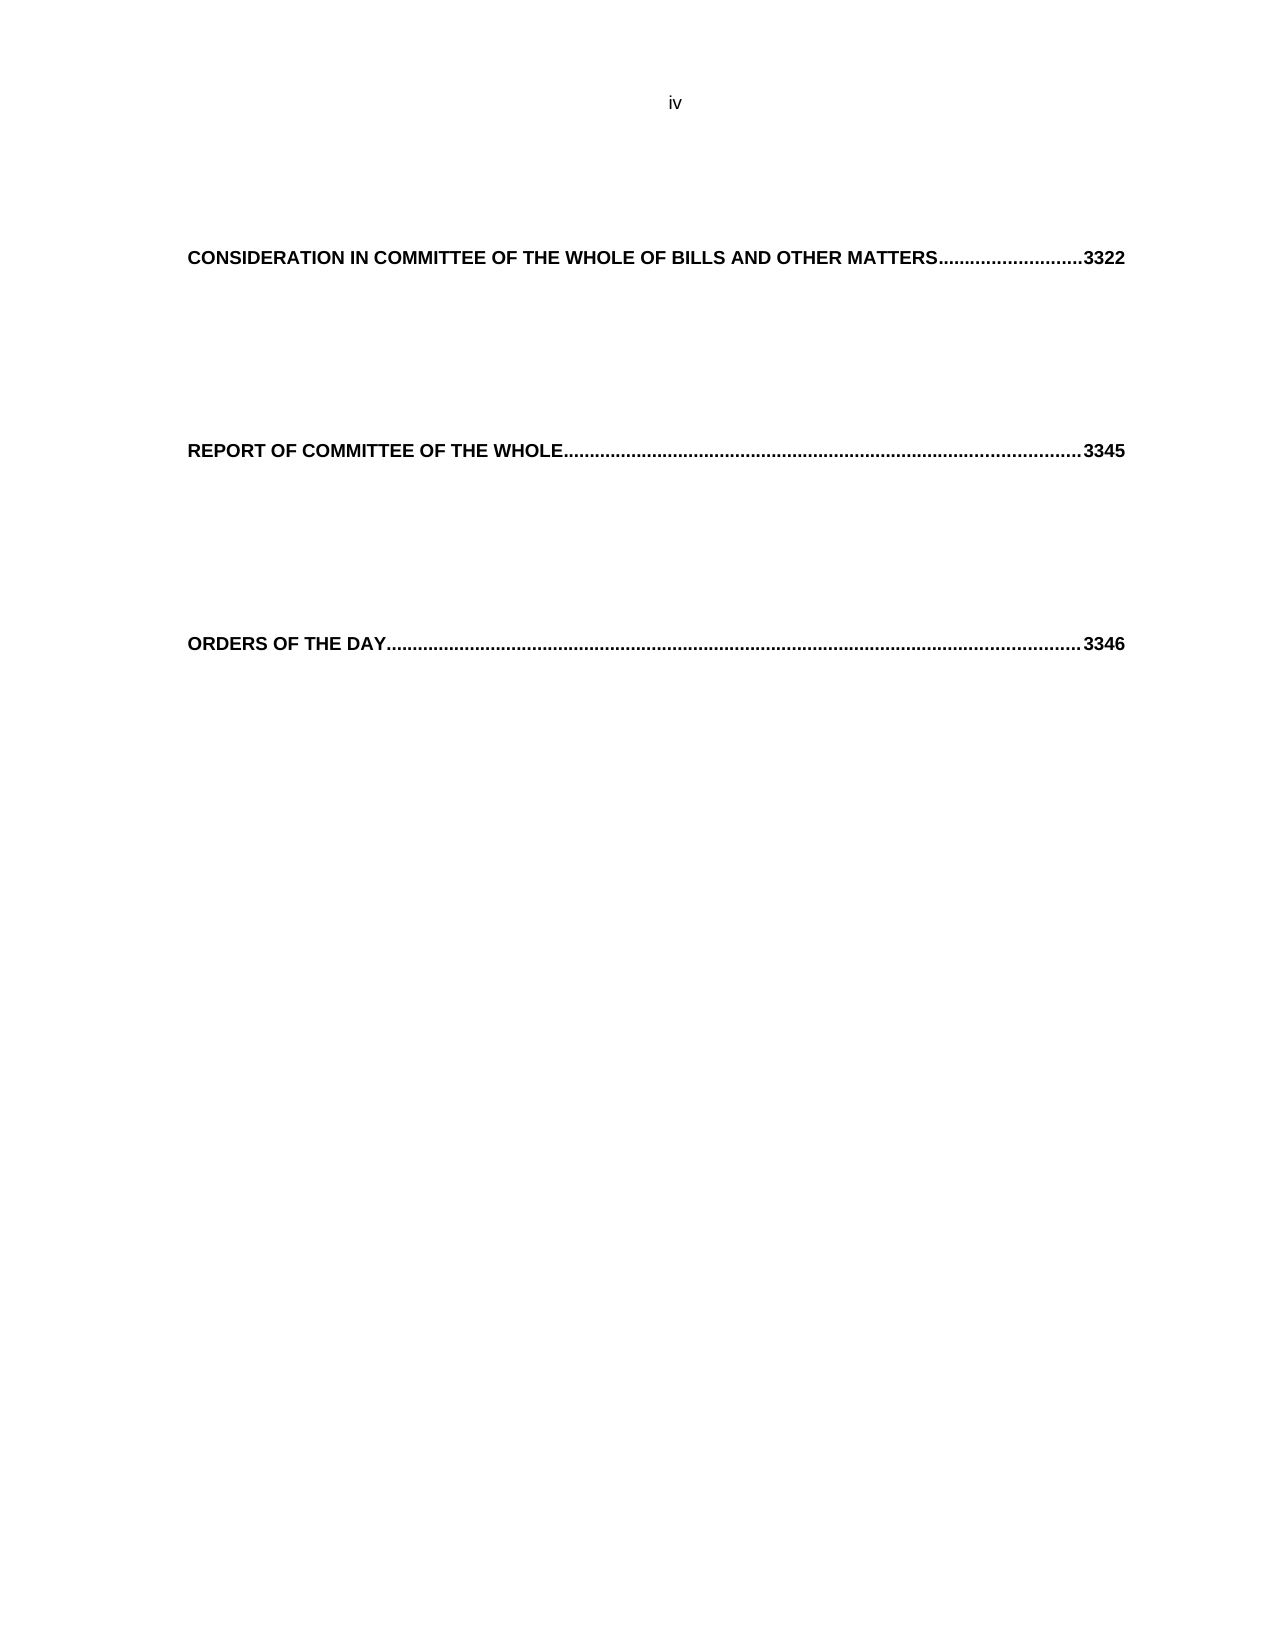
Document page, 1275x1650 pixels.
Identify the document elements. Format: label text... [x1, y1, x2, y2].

text CONSIDERATION IN COMMITTEE OF THE WHOLE OF BILLS AND OTHER MATTERS 3322 [187, 247, 1162, 268]
text ORDERS OF THE DAY 3346 [187, 633, 1162, 654]
text REPORT OF COMMITTEE OF THE WHOLE 3345 [187, 440, 1162, 461]
